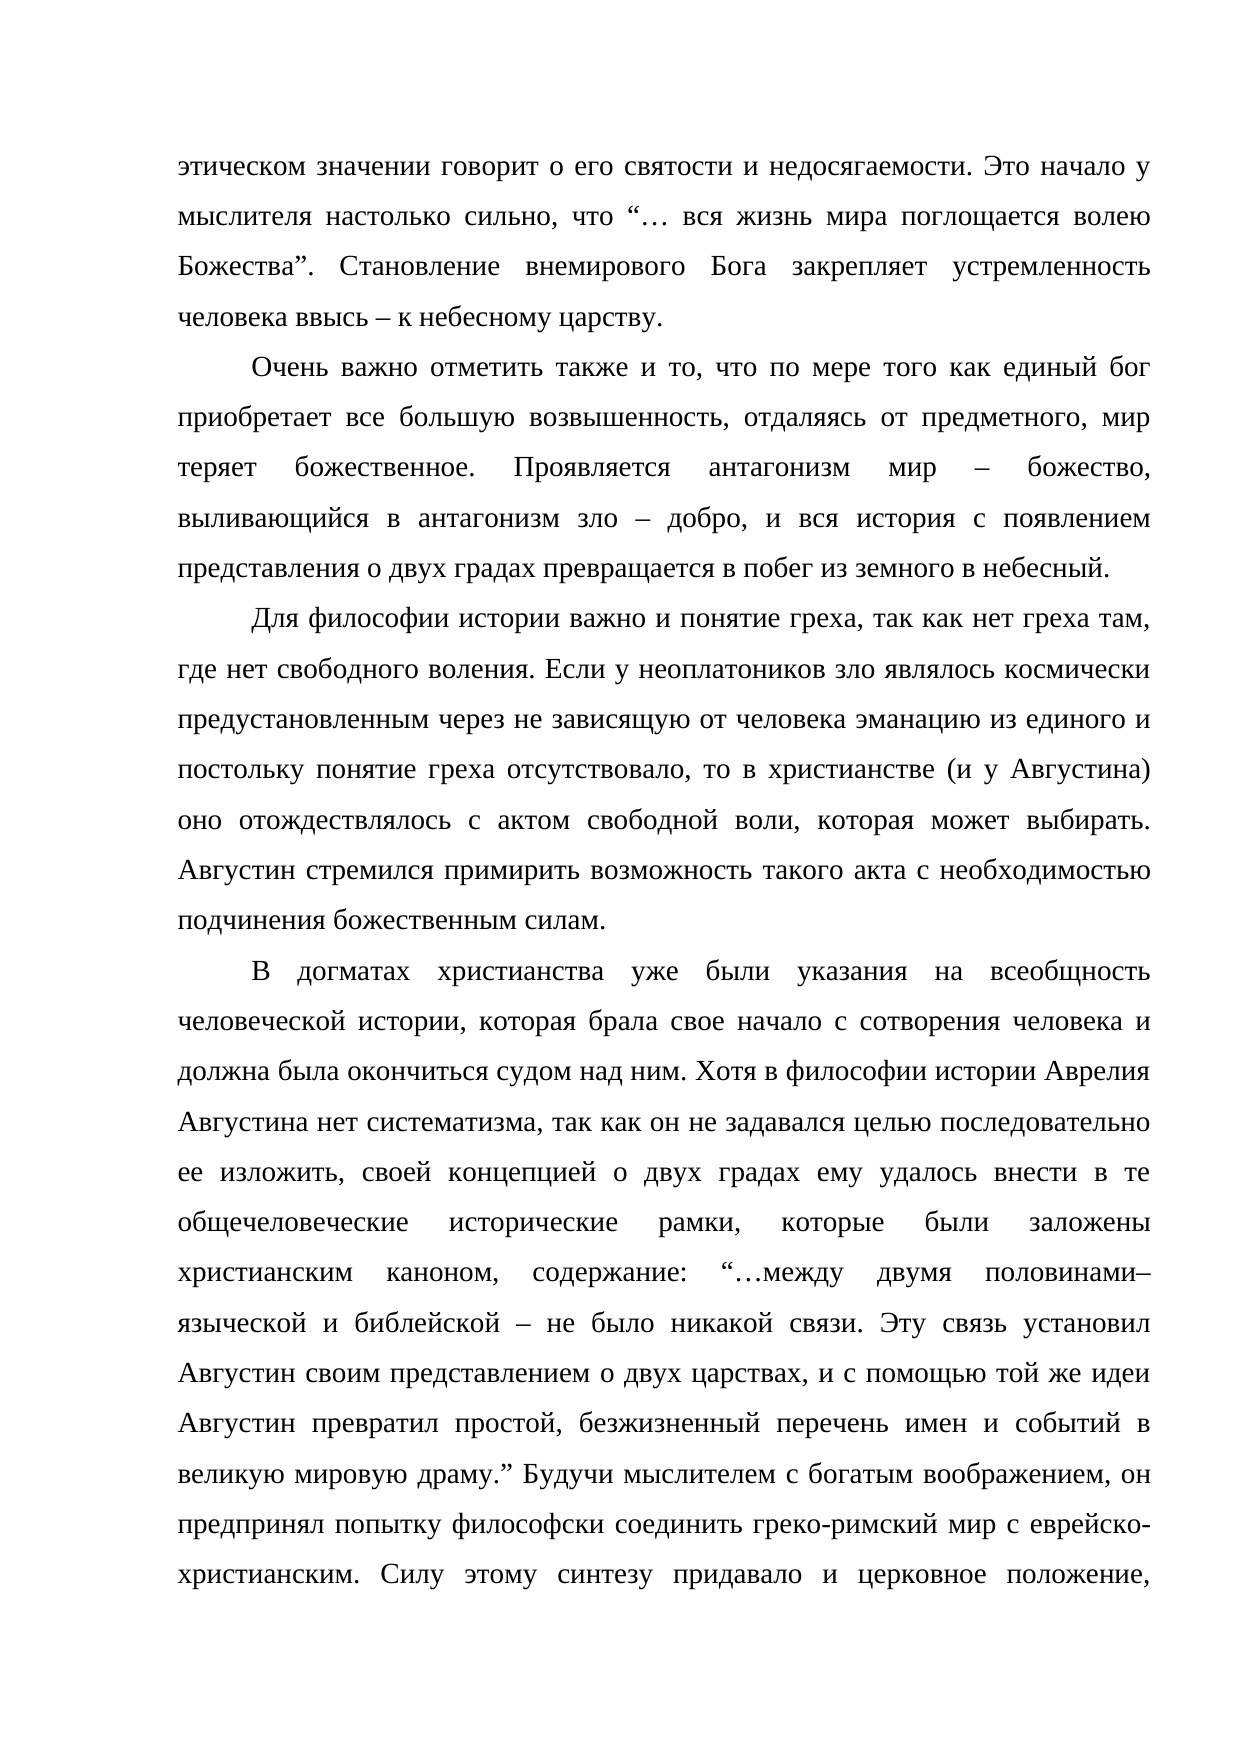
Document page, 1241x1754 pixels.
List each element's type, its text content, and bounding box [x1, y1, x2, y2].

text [177, 148, 1152, 332]
text Очень важно отметить также и то, что по мере того как единый бог приобретает все большую возвышенность, отдаляясь от предметного, мир теряет божественное. Проявляется антагонизм мир – божество, выливающийся в антагонизм зло – добро, и вся история с появлением представления о двух градах превращается в побег из земного в небесный. [177, 349, 1152, 584]
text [177, 953, 1152, 1590]
text Для философии истории важно и понятие греха, так как нет греха там, где нет свободного воления. Если у неоплатоников зло являлось космически предустановленным через не зависящую от человека эманацию из единого и постольку понятие греха отсутствовало, то в христианстве (и у Августина) оно отождествлялось с актом свободной воли, которая может выбирать. Августин стремился примирить возможность такого акта с необходимостью подчинения божественным силам. [177, 601, 1152, 936]
